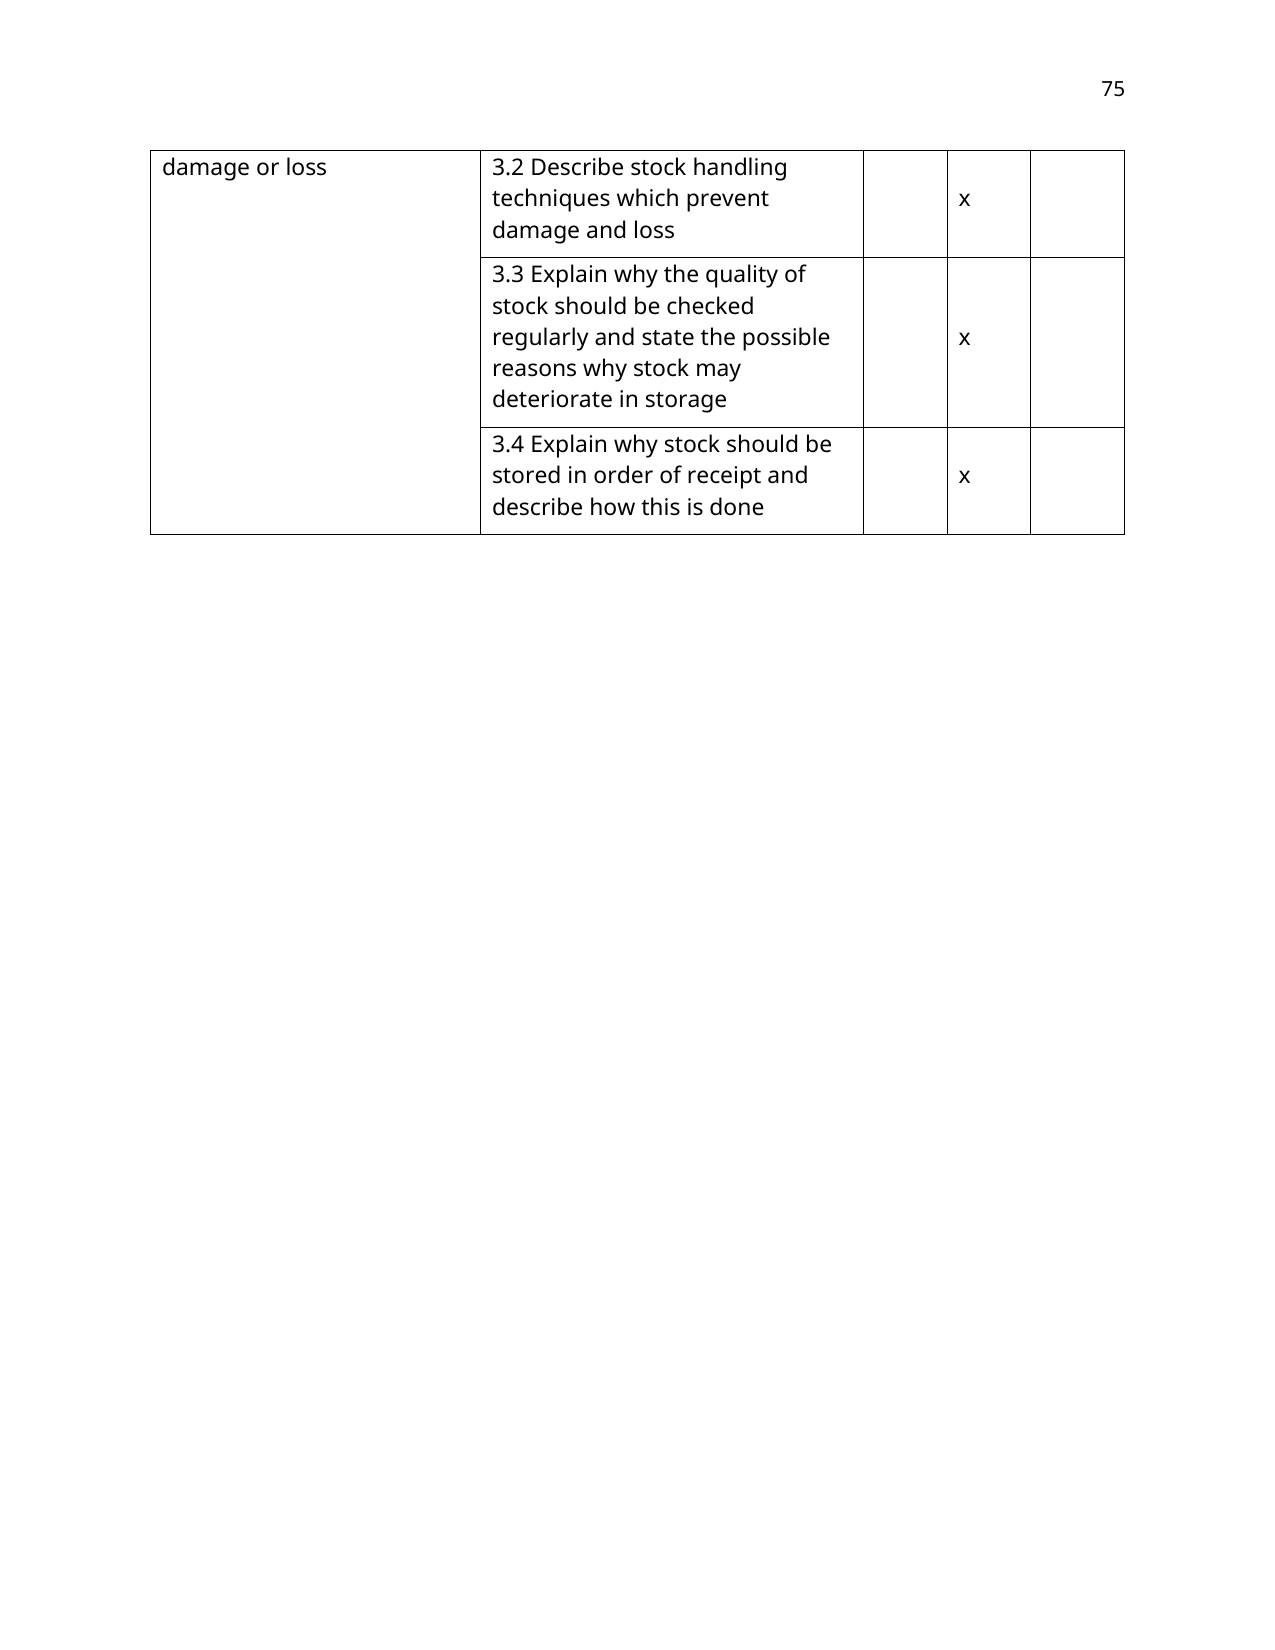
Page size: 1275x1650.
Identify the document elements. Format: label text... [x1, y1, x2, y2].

table_cell [864, 151, 947, 257]
table_cell [864, 428, 947, 534]
table_cell [1031, 151, 1124, 257]
table_cell [1031, 258, 1124, 427]
table_cell [1031, 428, 1124, 534]
table_cell [864, 258, 947, 427]
table_cell 3.3 Explain why the quality of stock should be checked regularly and state the possible reasons why stock may deteriorate in storage [481, 258, 863, 427]
table_cell 3.2 Describe stock handling techniques which prevent damage and loss [481, 151, 863, 257]
table_cell x [948, 428, 1030, 534]
table_cell x [948, 151, 1030, 257]
table_cell x [948, 258, 1030, 427]
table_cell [151, 151, 480, 534]
table_cell 3.4 Explain why stock should be stored in order of receipt and describe how this is done [481, 428, 863, 534]
